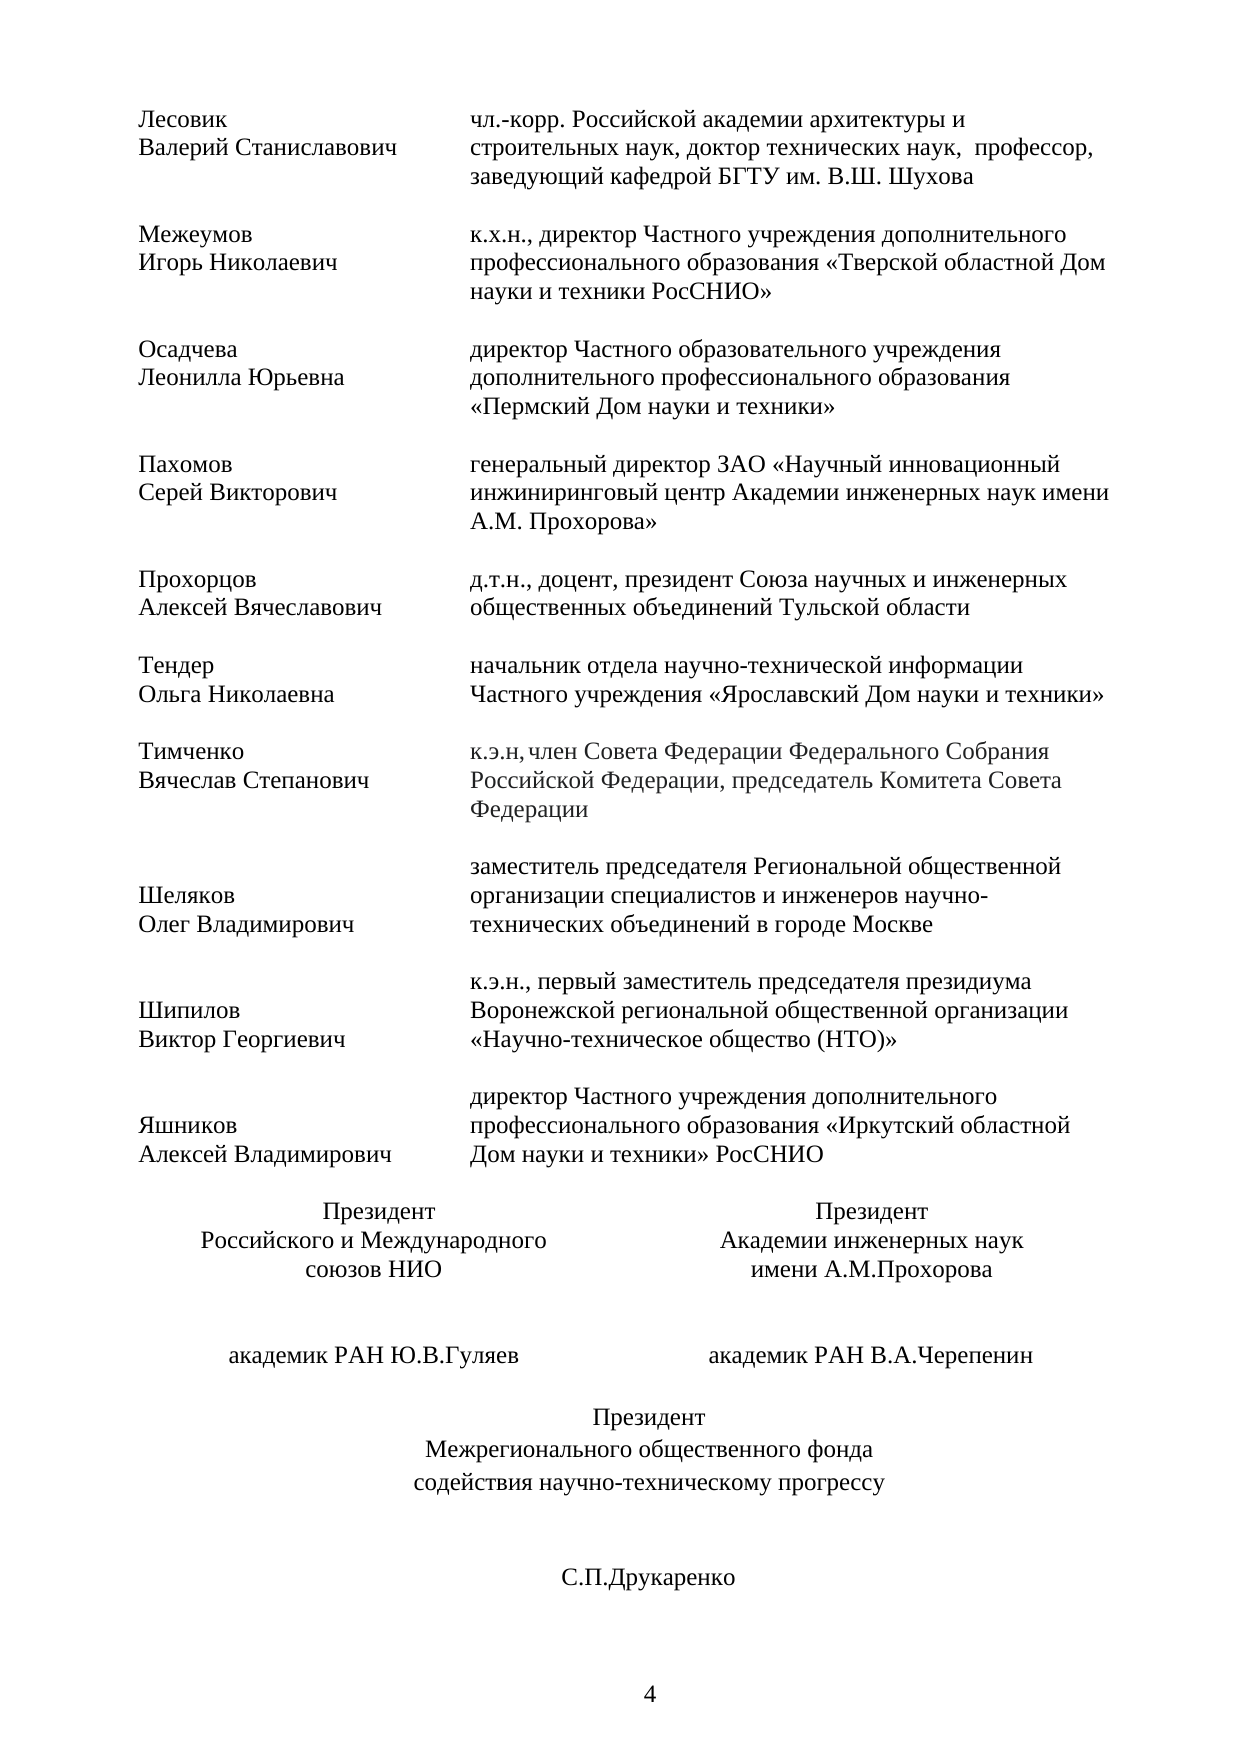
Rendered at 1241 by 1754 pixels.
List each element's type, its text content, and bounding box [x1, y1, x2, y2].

text С.П.Друкаренко [487, 1562, 1152, 1591]
text Президент [136, 1402, 1161, 1430]
table_cell Президент Академии инженерных наук имени А.М.Прохорова академик РАН В.А.Черепенин [616, 1196, 1127, 1397]
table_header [127, 104, 459, 1196]
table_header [459, 104, 1127, 1196]
table_cell Президент Российского и Международного союзов НИО академик РАН Ю.В.Гуляев [127, 1196, 616, 1397]
text Межрегионального общественного фонда [148, 1434, 1150, 1463]
text содействия научно-техническому прогрессу [148, 1467, 1150, 1496]
